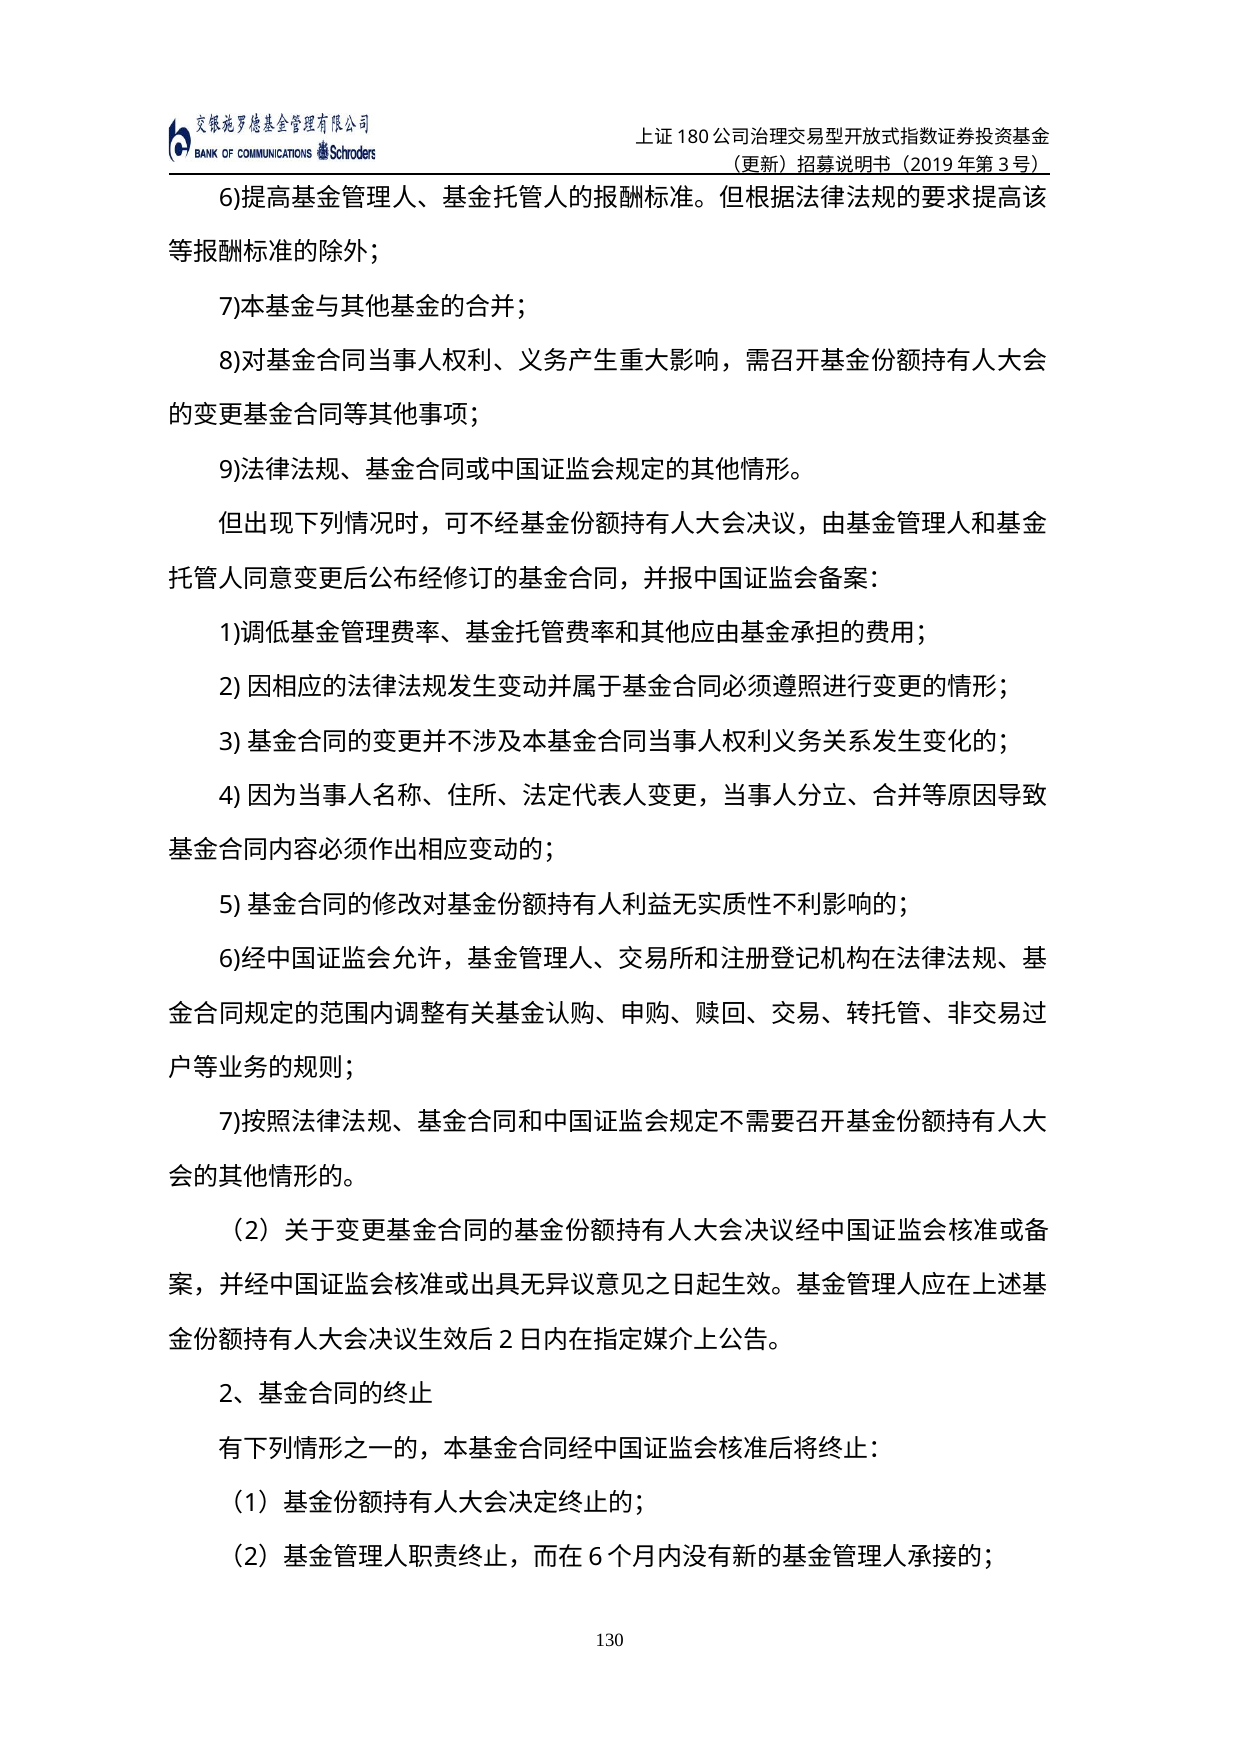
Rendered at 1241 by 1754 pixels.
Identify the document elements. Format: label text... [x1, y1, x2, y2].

text 1)调低基金管理费率、基金托管费率和其他应由基金承担的费用； [169, 612, 1050, 649]
text （1）基金份额持有人大会决定终止的； [169, 1482, 1050, 1519]
text 4) 因为当事人名称、住所、法定代表人变更，当事人分立、合并等原因导致基金合同内容必须作出相应变动的； [169, 776, 1050, 866]
text 2、基金合同的终止 [169, 1374, 1050, 1410]
text 有下列情形之一的，本基金合同经中国证监会核准后将终止： [169, 1428, 1050, 1464]
text 2) 因相应的法律法规发生变动并属于基金合同必须遵照进行变更的情形； [169, 667, 1050, 703]
text 3) 基金合同的变更并不涉及本基金合同当事人权利义务关系发生变化的； [169, 721, 1050, 757]
text 6)提高基金管理人、基金托管人的报酬标准。但根据法律法规的要求提高该等报酬标准的除外； [169, 177, 1050, 268]
text 9)法律法规、基金合同或中国证监会规定的其他情形。 [169, 449, 1050, 486]
text 6)经中国证监会允许，基金管理人、交易所和注册登记机构在法律法规、基金合同规定的范围内调整有关基金认购、申购、赎回、交易、转托管、非交易过户等业务的规则； [169, 939, 1050, 1084]
text 但出现下列情况时，可不经基金份额持有人大会决议，由基金管理人和基金托管人同意变更后公布经修订的基金合同，并报中国证监会备案： [169, 504, 1050, 594]
text 7)本基金与其他基金的合并； [169, 286, 1050, 322]
picture [168, 113, 375, 162]
text （2）关于变更基金合同的基金份额持有人大会决议经中国证监会核准或备案，并经中国证监会核准或出具无异议意见之日起生效。基金管理人应在上述基金份额持有人大会决议生效后2日内在指定媒介上公告。 [169, 1211, 1050, 1356]
text 5) 基金合同的修改对基金份额持有人利益无实质性不利影响的； [169, 884, 1050, 921]
text 8)对基金合同当事人权利、义务产生重大影响，需召开基金份额持有人大会的变更基金合同等其他事项； [169, 341, 1050, 431]
text （2）基金管理人职责终止，而在6个月内没有新的基金管理人承接的； [169, 1537, 1050, 1573]
text 7)按照法律法规、基金合同和中国证监会规定不需要召开基金份额持有人大会的其他情形的。 [169, 1102, 1050, 1192]
